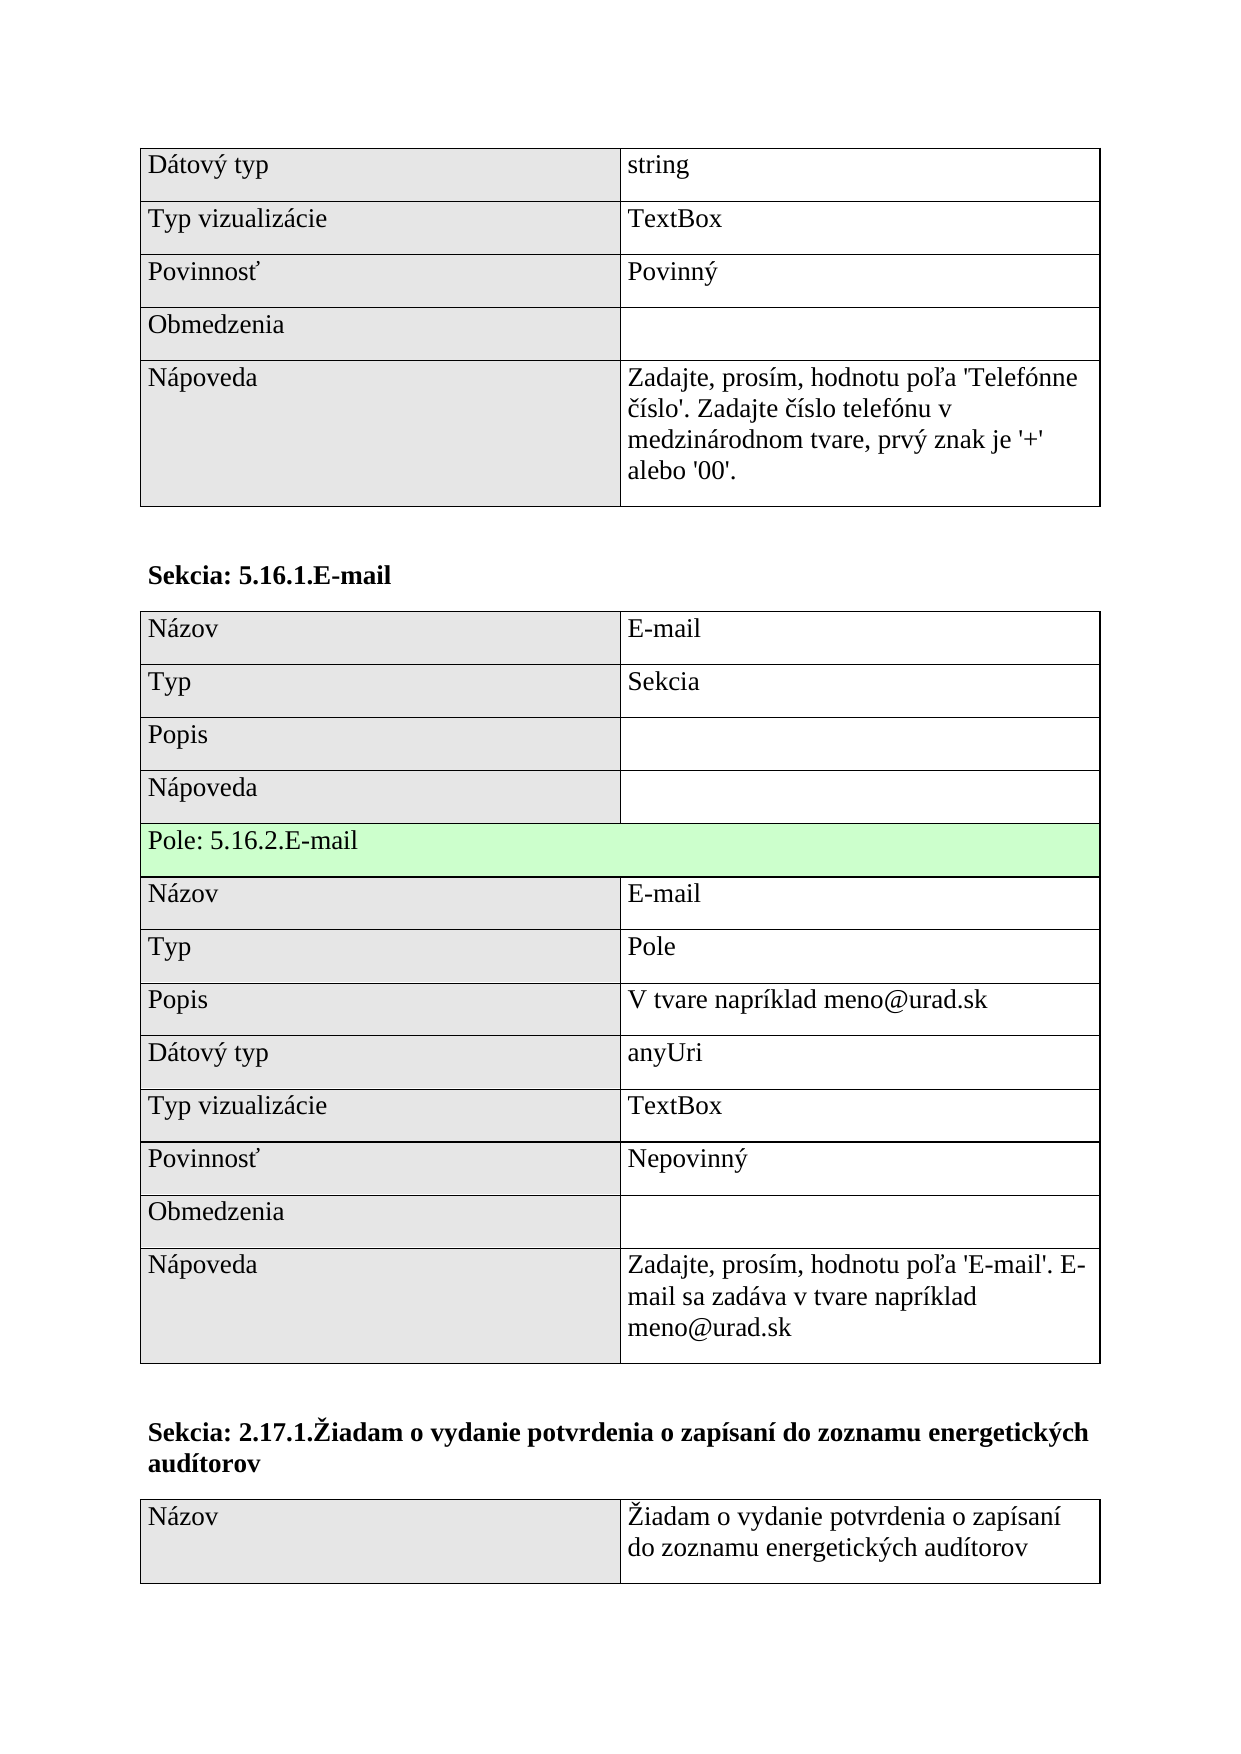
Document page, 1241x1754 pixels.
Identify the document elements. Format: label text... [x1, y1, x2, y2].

table_cell Obmedzenia [141, 1196, 620, 1247]
table_cell anyUri [621, 1036, 1099, 1088]
table_cell Pole [621, 930, 1099, 982]
table_cell Pole: 5.16.2.E-mail [141, 824, 1099, 876]
table_cell Typ [141, 930, 620, 982]
table_cell Zadajte, prosím, hodnotu poľa 'E-mail'. E-mail sa zadáva v tvare napríklad meno@urad.sk [621, 1249, 1099, 1363]
table_cell TextBox [621, 202, 1099, 254]
table_cell V tvare napríklad meno@urad.sk [621, 984, 1099, 1035]
table_cell Povinnosť [141, 1143, 620, 1194]
table_cell Typ vizualizácie [141, 1090, 620, 1141]
table_cell TextBox [621, 1090, 1099, 1141]
table_cell [621, 771, 1099, 823]
table_cell Povinnosť [141, 255, 620, 307]
table_cell Popis [141, 984, 620, 1035]
table_cell Povinný [621, 255, 1099, 307]
table_cell Nápoveda [141, 1249, 620, 1363]
table_cell Názov [141, 878, 620, 929]
table_header E-mail [621, 612, 1099, 664]
table_cell Nápoveda [141, 361, 620, 506]
table_header Žiadam o vydanie potvrdenia o zapísaní do zoznamu energetických audítorov [621, 1500, 1099, 1583]
table_cell Zadajte, prosím, hodnotu poľa 'Telefónne číslo'. Zadajte číslo telefónu v medzinárodnom tvare, prvý znak je '+' alebo '00'. [621, 361, 1099, 506]
table_cell Dátový typ [141, 149, 620, 201]
table_cell [621, 718, 1099, 770]
text Sekcia: 5.16.1.E-mail [148, 559, 1093, 590]
table_cell Nepovinný [621, 1143, 1099, 1194]
table_cell [621, 1196, 1099, 1247]
table_cell Typ [141, 665, 620, 717]
table_cell string [621, 149, 1099, 201]
table_header Názov [141, 1500, 620, 1583]
table_cell Nápoveda [141, 771, 620, 823]
table_cell Typ vizualizácie [141, 202, 620, 254]
table_cell [621, 308, 1099, 360]
table_cell Obmedzenia [141, 308, 620, 360]
table_header Názov [141, 612, 620, 664]
text Sekcia: 2.17.1.Žiadam o vydanie potvrdenia o zapísaní do zoznamu energetických audítorov [148, 1416, 1093, 1478]
table_cell E-mail [621, 878, 1099, 929]
table_cell Popis [141, 718, 620, 770]
table_cell Dátový typ [141, 1036, 620, 1088]
table_cell Sekcia [621, 665, 1099, 717]
